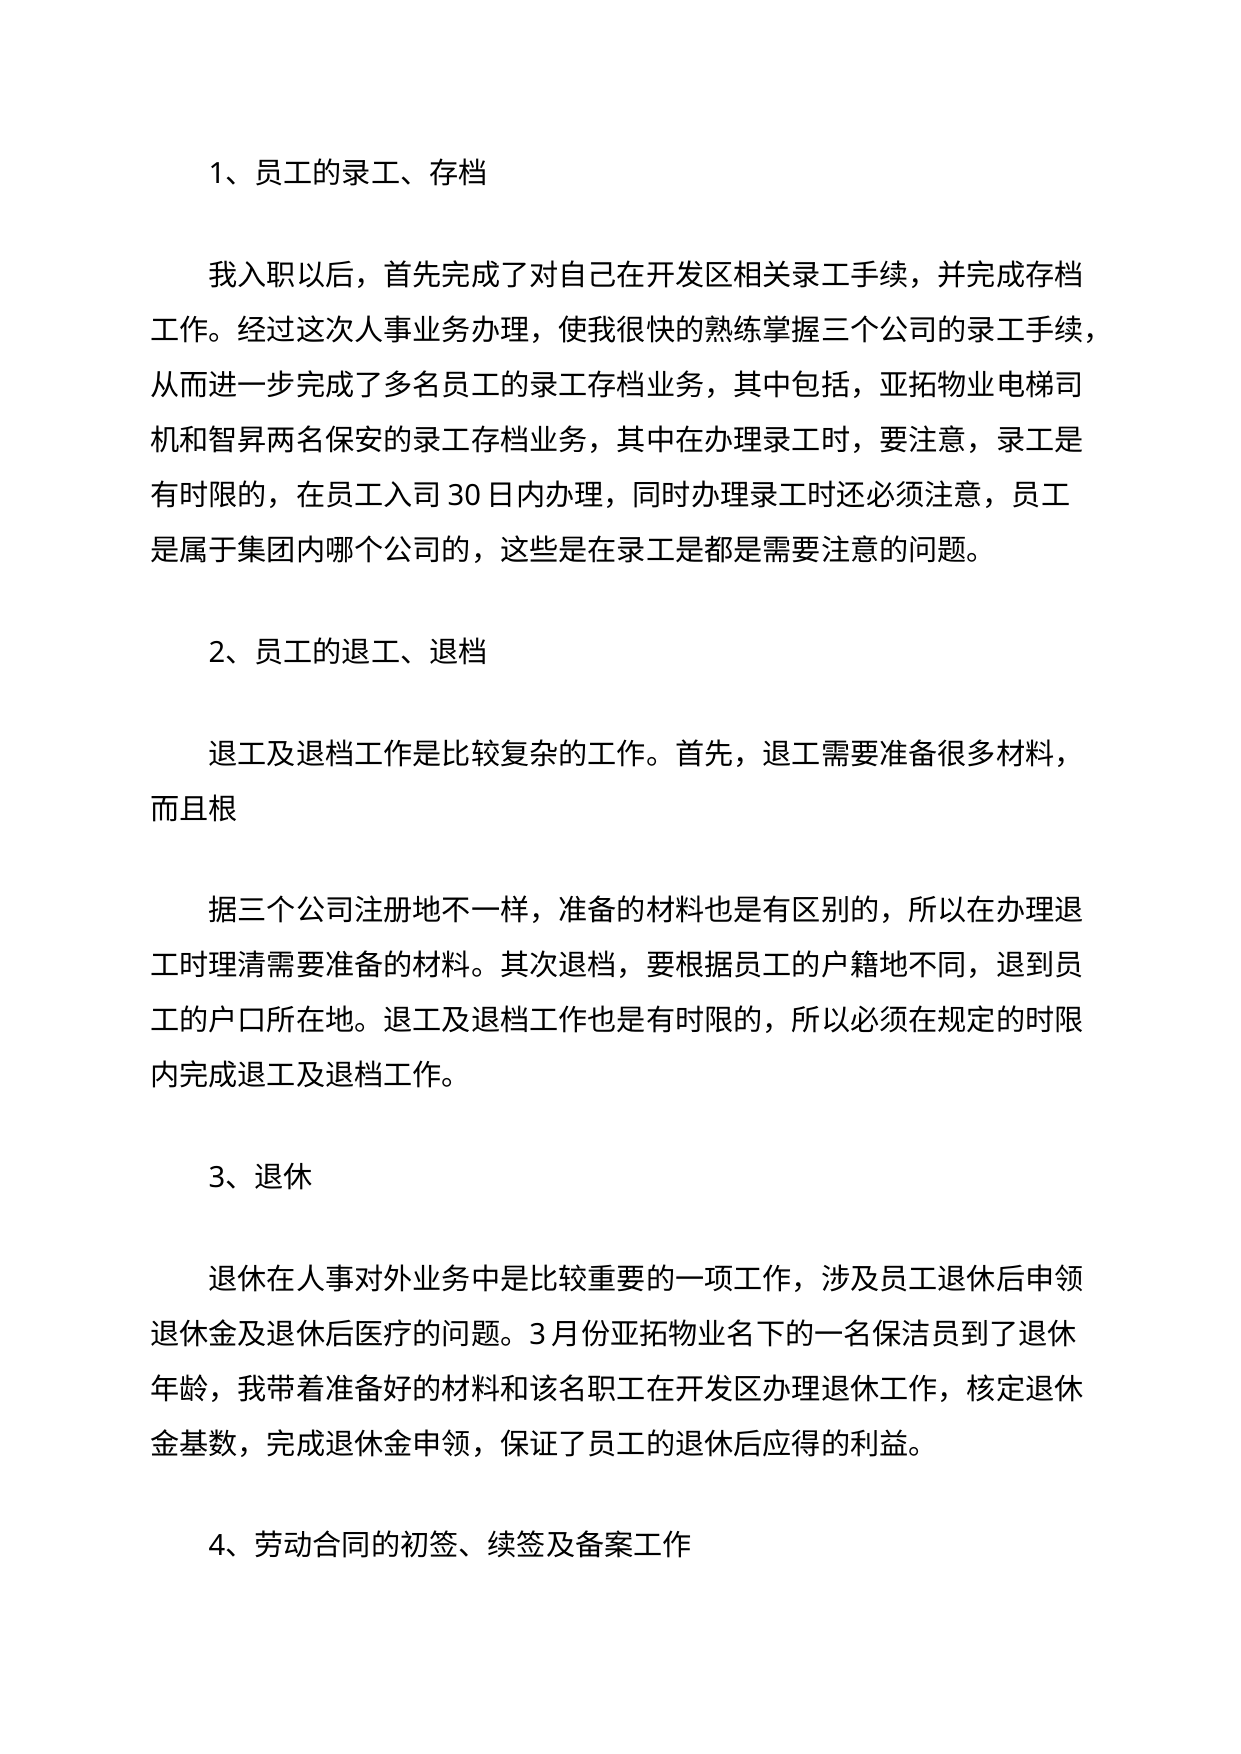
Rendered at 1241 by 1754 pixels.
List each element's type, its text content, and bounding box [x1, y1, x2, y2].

text 2、员工的退工、退档 [150, 628, 1090, 671]
text 退工及退档工作是比较复杂的工作。首先，退工需要准备很多材料，而且根 [150, 730, 1090, 827]
text 我入职以后，首先完成了对自己在开发区相关录工手续，并完成存档工作。经过这次人事业务办理，使我很快的熟练掌握三个公司的录工手续，从而进一步完成了多名员工的录工存档业务，其中包括，亚拓物业电梯司机和智昇两名保安的录工存档业务，其中在办理录工时，要注意，录工是有时限的，在员工入司30日内办理，同时办理录工时还必须注意，员工是属于集团内哪个公司的，这些是在录工是都是需要注意的问题。 [150, 252, 1090, 569]
text 4、劳动合同的初签、续签及备案工作 [150, 1522, 1090, 1564]
text 据三个公司注册地不一样，准备的材料也是有区别的，所以在办理退工时理清需要准备的材料。其次退档，要根据员工的户籍地不同，退到员工的户口所在地。退工及退档工作也是有时限的，所以必须在规定的时限内完成退工及退档工作。 [150, 887, 1090, 1094]
text 3、退休 [150, 1153, 1090, 1196]
text 1、员工的录工、存档 [150, 150, 1090, 192]
text 退休在人事对外业务中是比较重要的一项工作，涉及员工退休后申领退休金及退休后医疗的问题。3月份亚拓物业名下的一名保洁员到了退休年龄，我带着准备好的材料和该名职工在开发区办理退休工作，核定退休金基数，完成退休金申领，保证了员工的退休后应得的利益。 [150, 1255, 1090, 1462]
